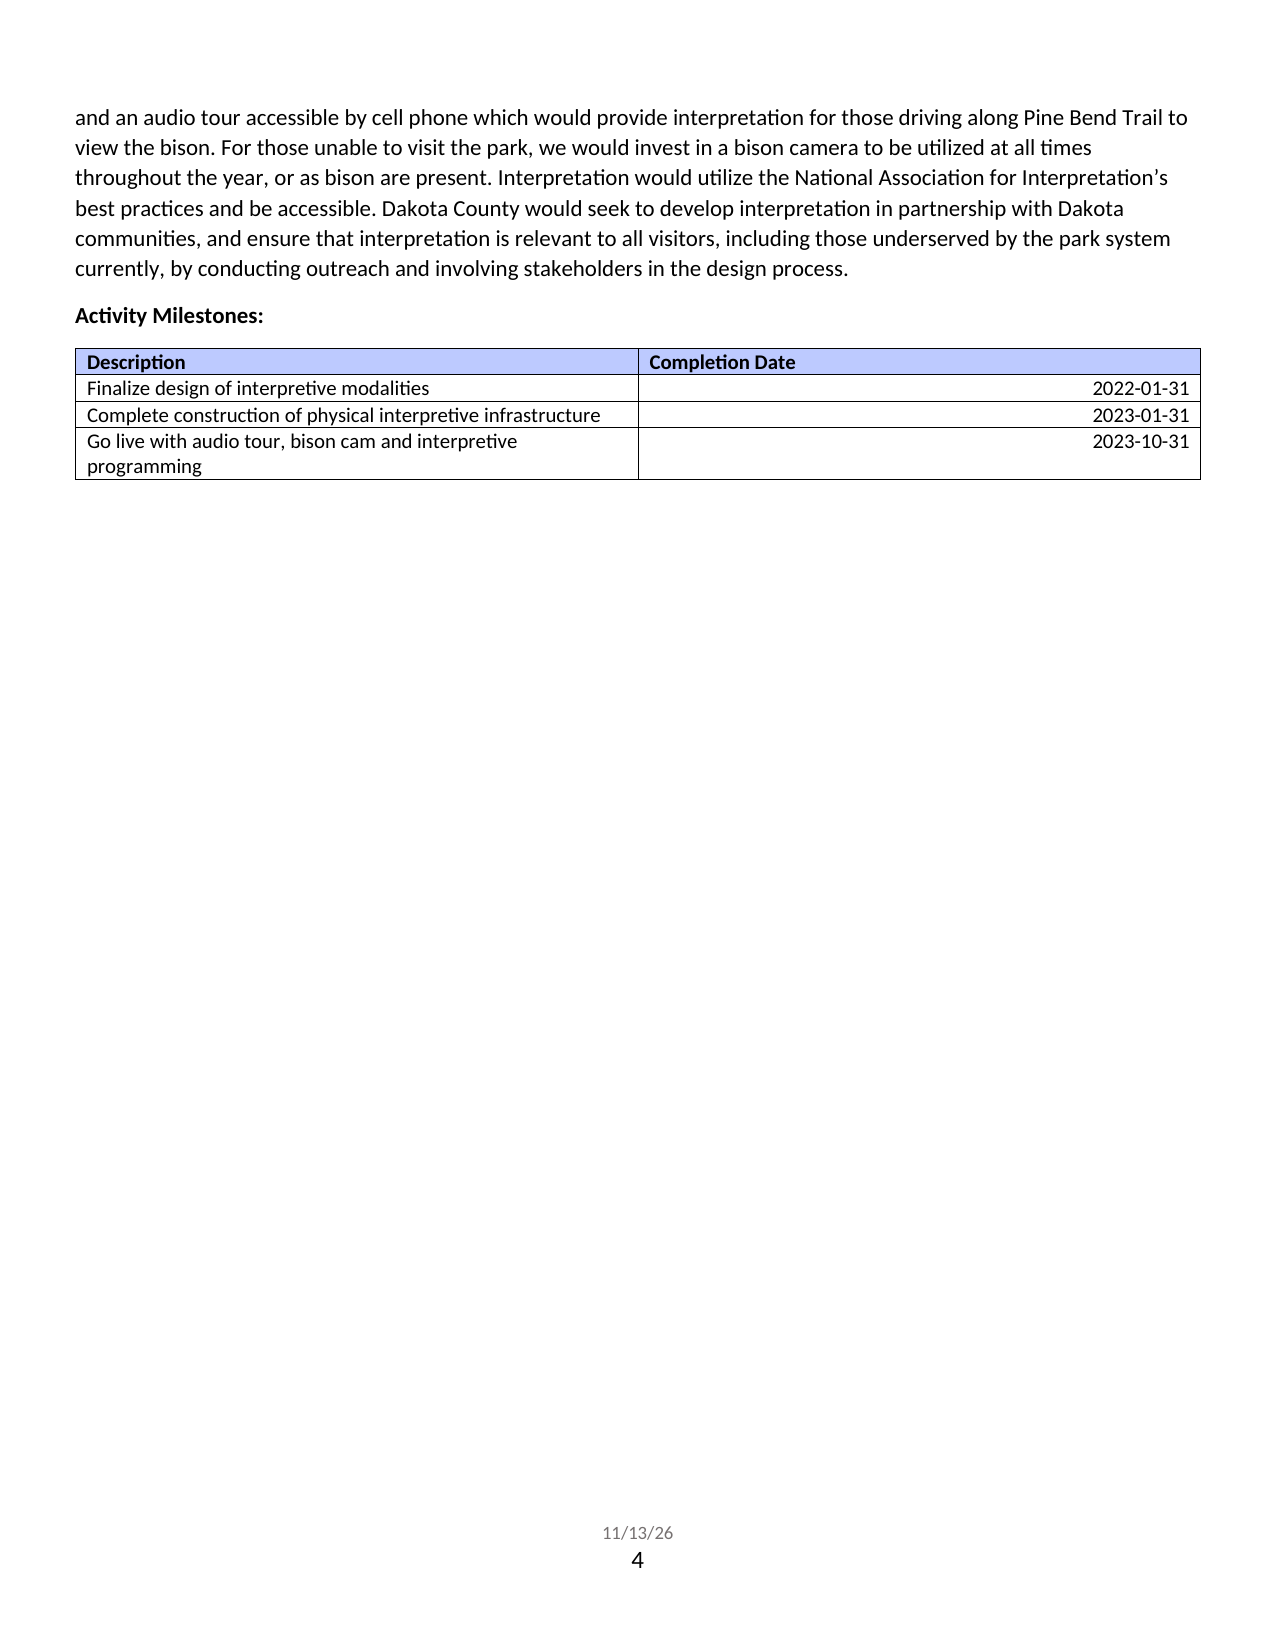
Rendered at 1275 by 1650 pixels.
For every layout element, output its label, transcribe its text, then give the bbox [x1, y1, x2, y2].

table_cell Finalize design of interpretive modalities [76, 375, 638, 401]
text Activity Milestones: [75, 301, 1200, 329]
table_cell 2023-01-31 [639, 402, 1200, 427]
table_cell Go live with audio tour, bison cam and interpretive programming [76, 428, 638, 479]
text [75, 103, 1200, 282]
table_cell Complete construction of physical interpretive infrastructure [76, 402, 638, 427]
table_cell 2022-01-31 [639, 375, 1200, 401]
table_header Completion Date [639, 349, 1200, 374]
table_cell 2023-10-31 [639, 428, 1200, 479]
table_header Description [76, 349, 638, 374]
